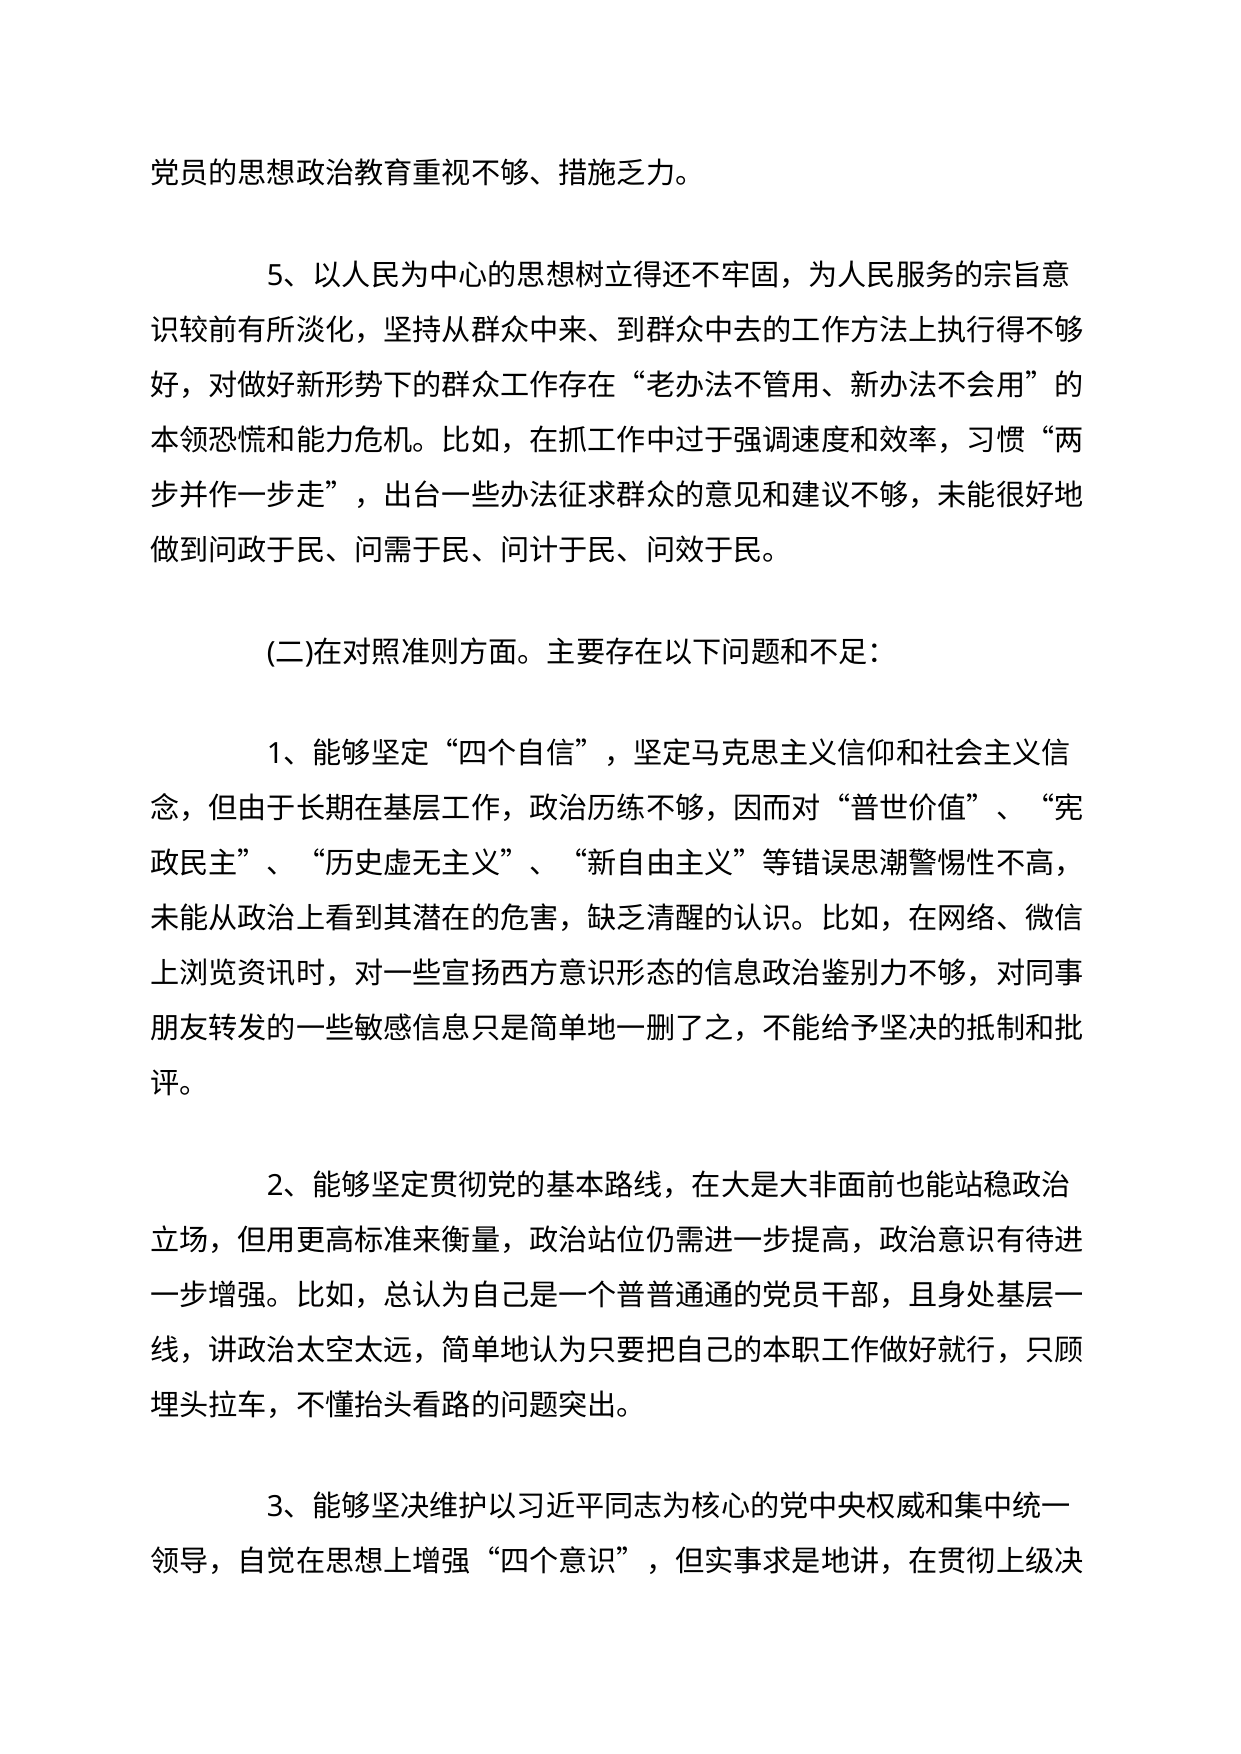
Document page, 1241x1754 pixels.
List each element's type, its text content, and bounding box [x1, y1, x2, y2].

text 2、能够坚定贯彻党的基本路线，在大是大非面前也能站稳政治立场，但用更高标准来衡量，政治站位仍需进一步提高，政治意识有待进一步增强。比如，总认为自己是一个普普通通的党员干部，且身处基层一线，讲政治太空太远，简单地认为只要把自己的本职工作做好就行，只顾埋头拉车，不懂抬头看路的问题突出。 [150, 1161, 1090, 1423]
text 5、以人民为中心的思想树立得还不牢固，为人民服务的宗旨意识较前有所淡化，坚持从群众中来、到群众中去的工作方法上执行得不够好，对做好新形势下的群众工作存在“老办法不管用、新办法不会用”的本领恐慌和能力危机。比如，在抓工作中过于强调速度和效率，习惯“两步并作一步走”，出台一些办法征求群众的意见和建议不够，未能很好地做到问政于民、问需于民、问计于民、问效于民。 [150, 252, 1090, 569]
text 1、能够坚定“四个自信”，坚定马克思主义信仰和社会主义信念，但由于长期在基层工作，政治历练不够，因而对“普世价值”、“宪政民主”、“历史虚无主义”、“新自由主义”等错误思潮警惕性不高，未能从政治上看到其潜在的危害，缺乏清醒的认识。比如，在网络、微信上浏览资讯时，对一些宣扬西方意识形态的信息政治鉴别力不够，对同事朋友转发的一些敏感信息只是简单地一删了之，不能给予坚决的抵制和批评。 [150, 730, 1090, 1102]
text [150, 1483, 1090, 1580]
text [150, 150, 1090, 192]
text (二)在对照准则方面。主要存在以下问题和不足： [150, 628, 1090, 671]
